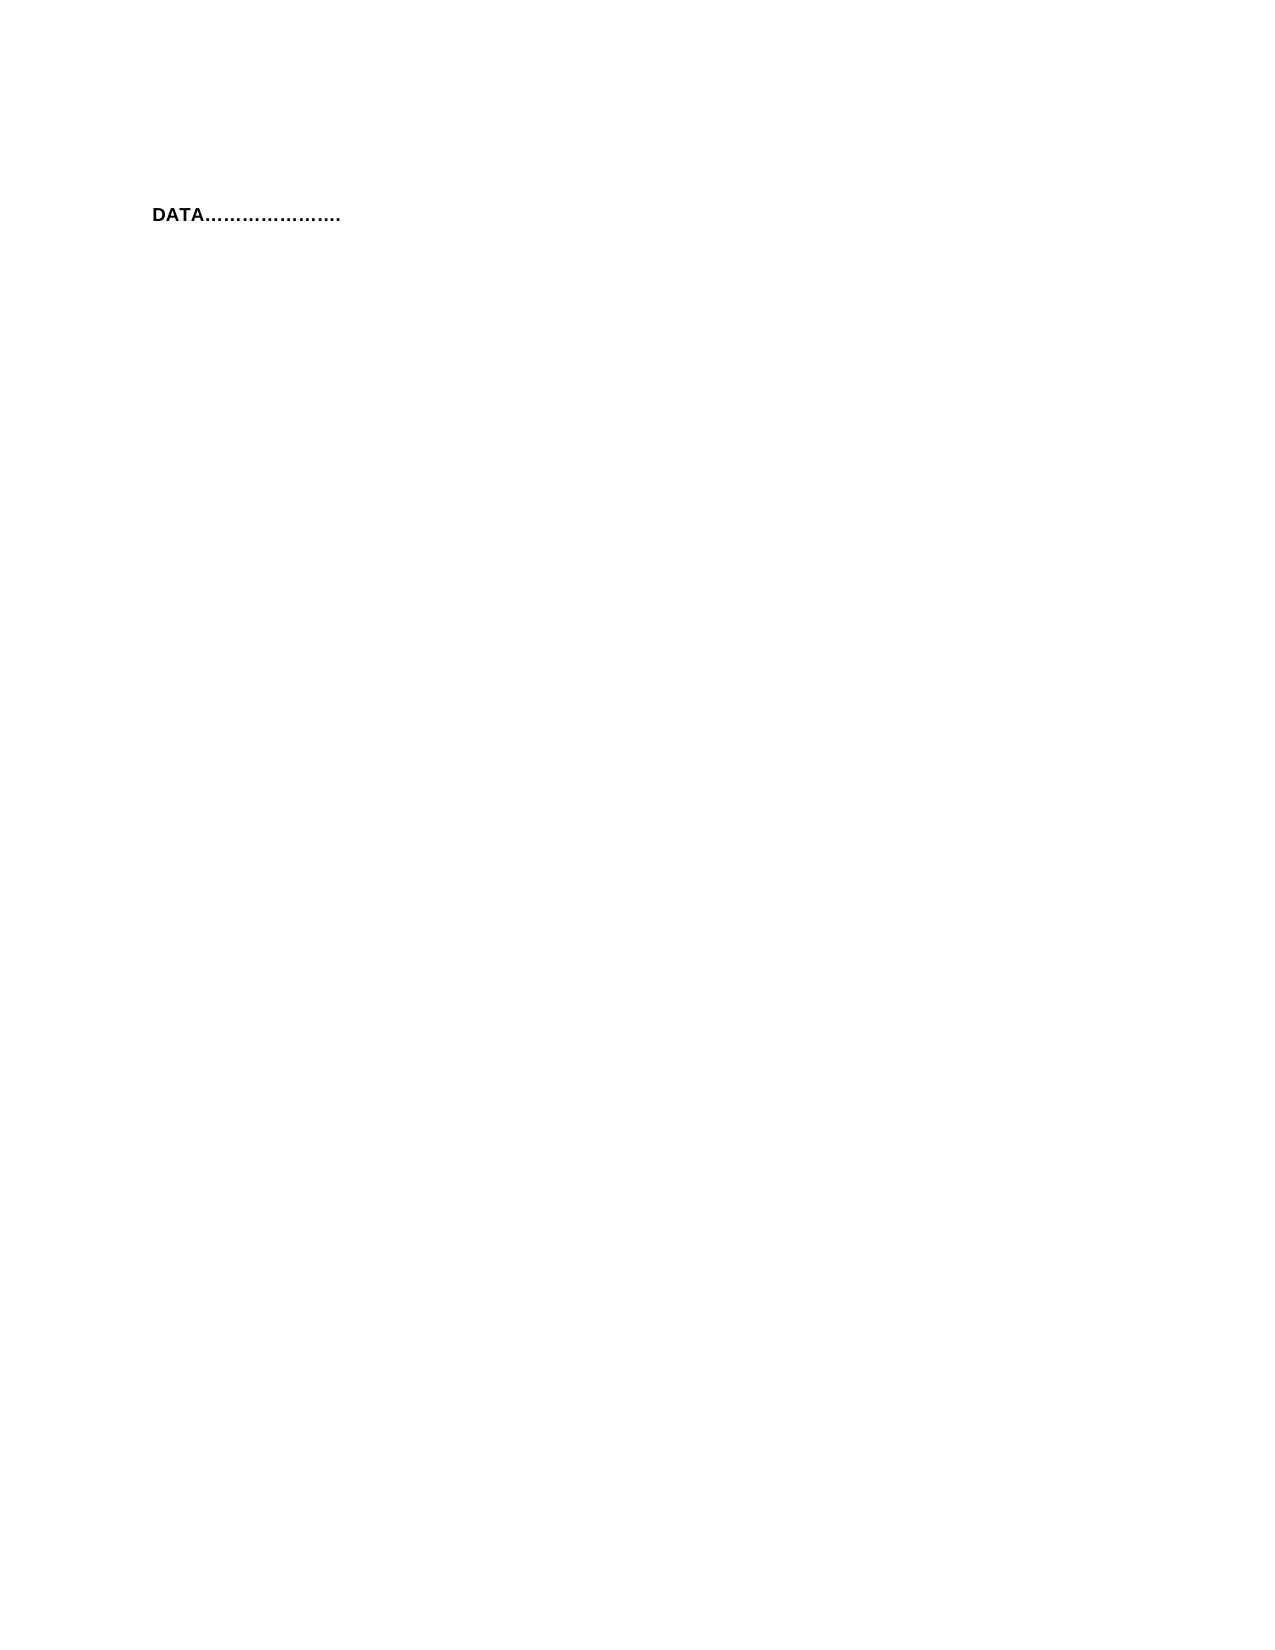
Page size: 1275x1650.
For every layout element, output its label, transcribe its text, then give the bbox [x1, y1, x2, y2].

text DATA…………………. [151, 204, 1125, 225]
